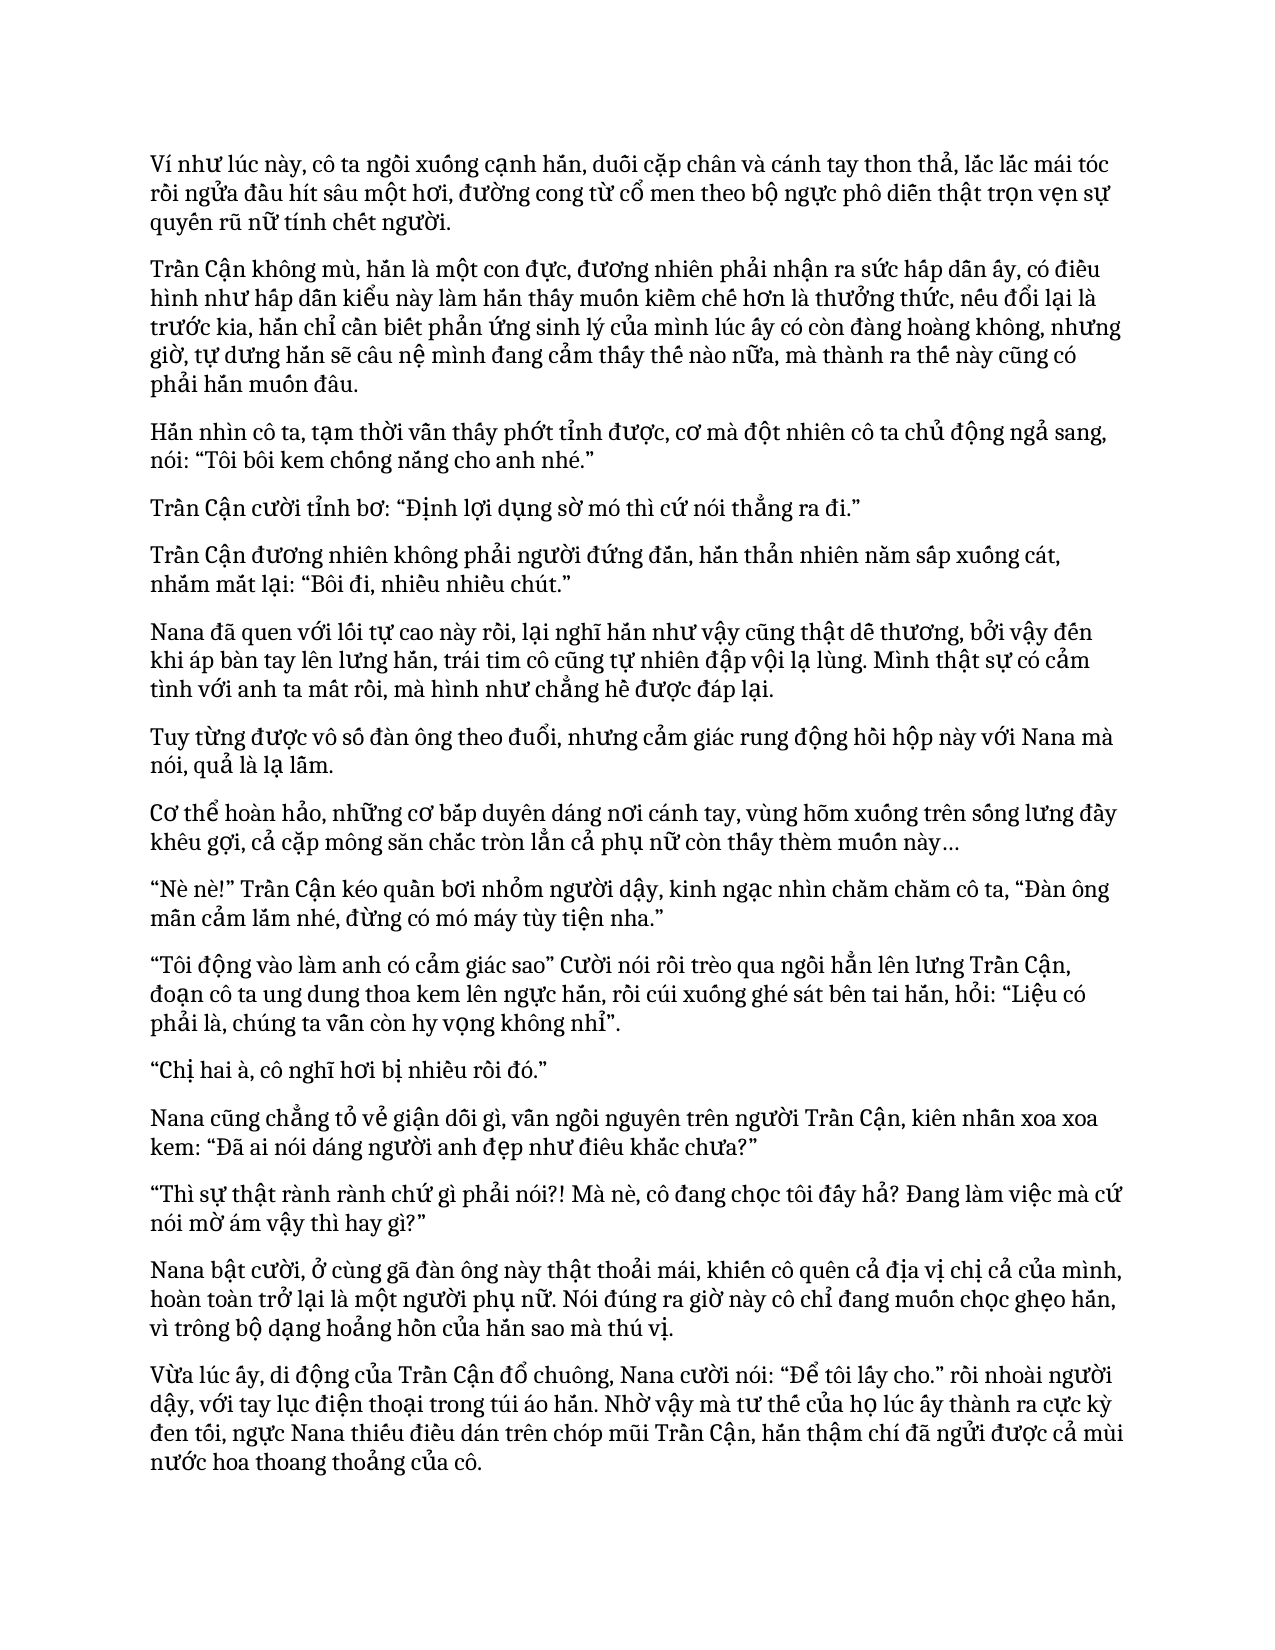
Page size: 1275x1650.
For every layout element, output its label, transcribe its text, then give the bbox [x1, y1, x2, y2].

text Nana đã quen với lối tự cao này rồi, lại nghĩ hắn như vậy cũng thật dễ thương, bởi vậy đến khi áp bàn tay lên lưng hắn, trái tim cô cũng tự nhiên đập vội lạ lùng. Mình thật sự có cảm tình với anh ta mất rồi, mà hình như chẳng hề được đáp lại. [150, 617, 1125, 704]
text “Thì sự thật rành rành chứ gì phải nói?! Mà nè, cô đang chọc tôi đấy hả? Đang làm việc mà cứ nói mờ ám vậy thì hay gì?” [150, 1180, 1125, 1237]
text “Nè nè!” Trần Cận kéo quần bơi nhỏm người dậy, kinh ngạc nhìn chằm chằm cô ta, “Đàn ông mẫn cảm lắm nhé, đừng có mó máy tùy tiện nha.” [150, 875, 1125, 932]
text Trần Cận không mù, hắn là một con đực, đương nhiên phải nhận ra sức hấp dẫn ấy, có điều hình như hấp dẫn kiểu này làm hắn thấy muốn kiềm chế hơn là thưởng thức, nếu đổi lại là trước kia, hắn chỉ cần biết phản ứng sinh lý của mình lúc ấy có còn đàng hoàng không, nhưng giờ, tự dưng hắn sẽ câu nệ mình đang cảm thấy thế nào nữa, mà thành ra thế này cũng có phải hắn muốn đâu. [150, 255, 1125, 399]
text Trần Cận cười tỉnh bơ: “Định lợi dụng sờ mó thì cứ nói thẳng ra đi.” [150, 494, 1125, 522]
text Vừa lúc ấy, di động của Trần Cận đổ chuông, Nana cười nói: “Để tôi lấy cho.” rồi nhoài người dậy, với tay lục điện thoại trong túi áo hắn. Nhờ vậy mà tư thế của họ lúc ấy thành ra cực kỳ đen tối, ngực Nana thiếu điều dán trên chóp mũi Trần Cận, hắn thậm chí đã ngửi được cả mùi nước hoa thoang thoảng của cô. [150, 1361, 1125, 1476]
text Nana cũng chẳng tỏ vẻ giận dỗi gì, vẫn ngồi nguyên trên người Trần Cận, kiên nhẫn xoa xoa kem: “Đã ai nói dáng người anh đẹp như điêu khắc chưa?” [150, 1104, 1125, 1161]
text Hắn nhìn cô ta, tạm thời vẫn thấy phớt tỉnh được, cơ mà đột nhiên cô ta chủ động ngả sang, nói: “Tôi bôi kem chống nắng cho anh nhé.” [150, 417, 1125, 475]
text “Chị hai à, cô nghĩ hơi bị nhiều rồi đó.” [150, 1056, 1125, 1085]
text Nana bật cười, ở cùng gã đàn ông này thật thoải mái, khiến cô quên cả địa vị chị cả của mình, hoàn toàn trở lại là một người phụ nữ. Nói đúng ra giờ này cô chỉ đang muốn chọc ghẹo hắn, vì trông bộ dạng hoảng hồn của hắn sao mà thú vị. [150, 1256, 1125, 1342]
text “Tôi động vào làm anh có cảm giác sao” Cười nói rồi trèo qua ngồi hẳn lên lưng Trần Cận, đoạn cô ta ung dung thoa kem lên ngực hắn, rồi cúi xuống ghé sát bên tai hắn, hỏi: “Liệu có phải là, chúng ta vẫn còn hy vọng không nhỉ”. [150, 951, 1125, 1037]
text Trần Cận đương nhiên không phải người đứng đắn, hắn thản nhiên nằm sấp xuống cát, nhắm mắt lại: “Bôi đi, nhiều nhiều chút.” [150, 541, 1125, 599]
text Cơ thể hoàn hảo, những cơ bắp duyên dáng nơi cánh tay, vùng hõm xuống trên sống lưng đầy khêu gợi, cả cặp mông săn chắc tròn lẳn cả phụ nữ còn thấy thèm muốn này… [150, 799, 1125, 856]
text Ví như lúc này, cô ta ngồi xuống cạnh hắn, duỗi cặp chân và cánh tay thon thả, lắc lắc mái tóc rồi ngửa đầu hít sâu một hơi, đường cong từ cổ men theo bộ ngực phô diễn thật trọn vẹn sự quyến rũ nữ tính chết người. [150, 150, 1125, 236]
text Tuy từng được vô số đàn ông theo đuổi, nhưng cảm giác rung động hồi hộp này với Nana mà nói, quả là lạ lẫm. [150, 722, 1125, 780]
